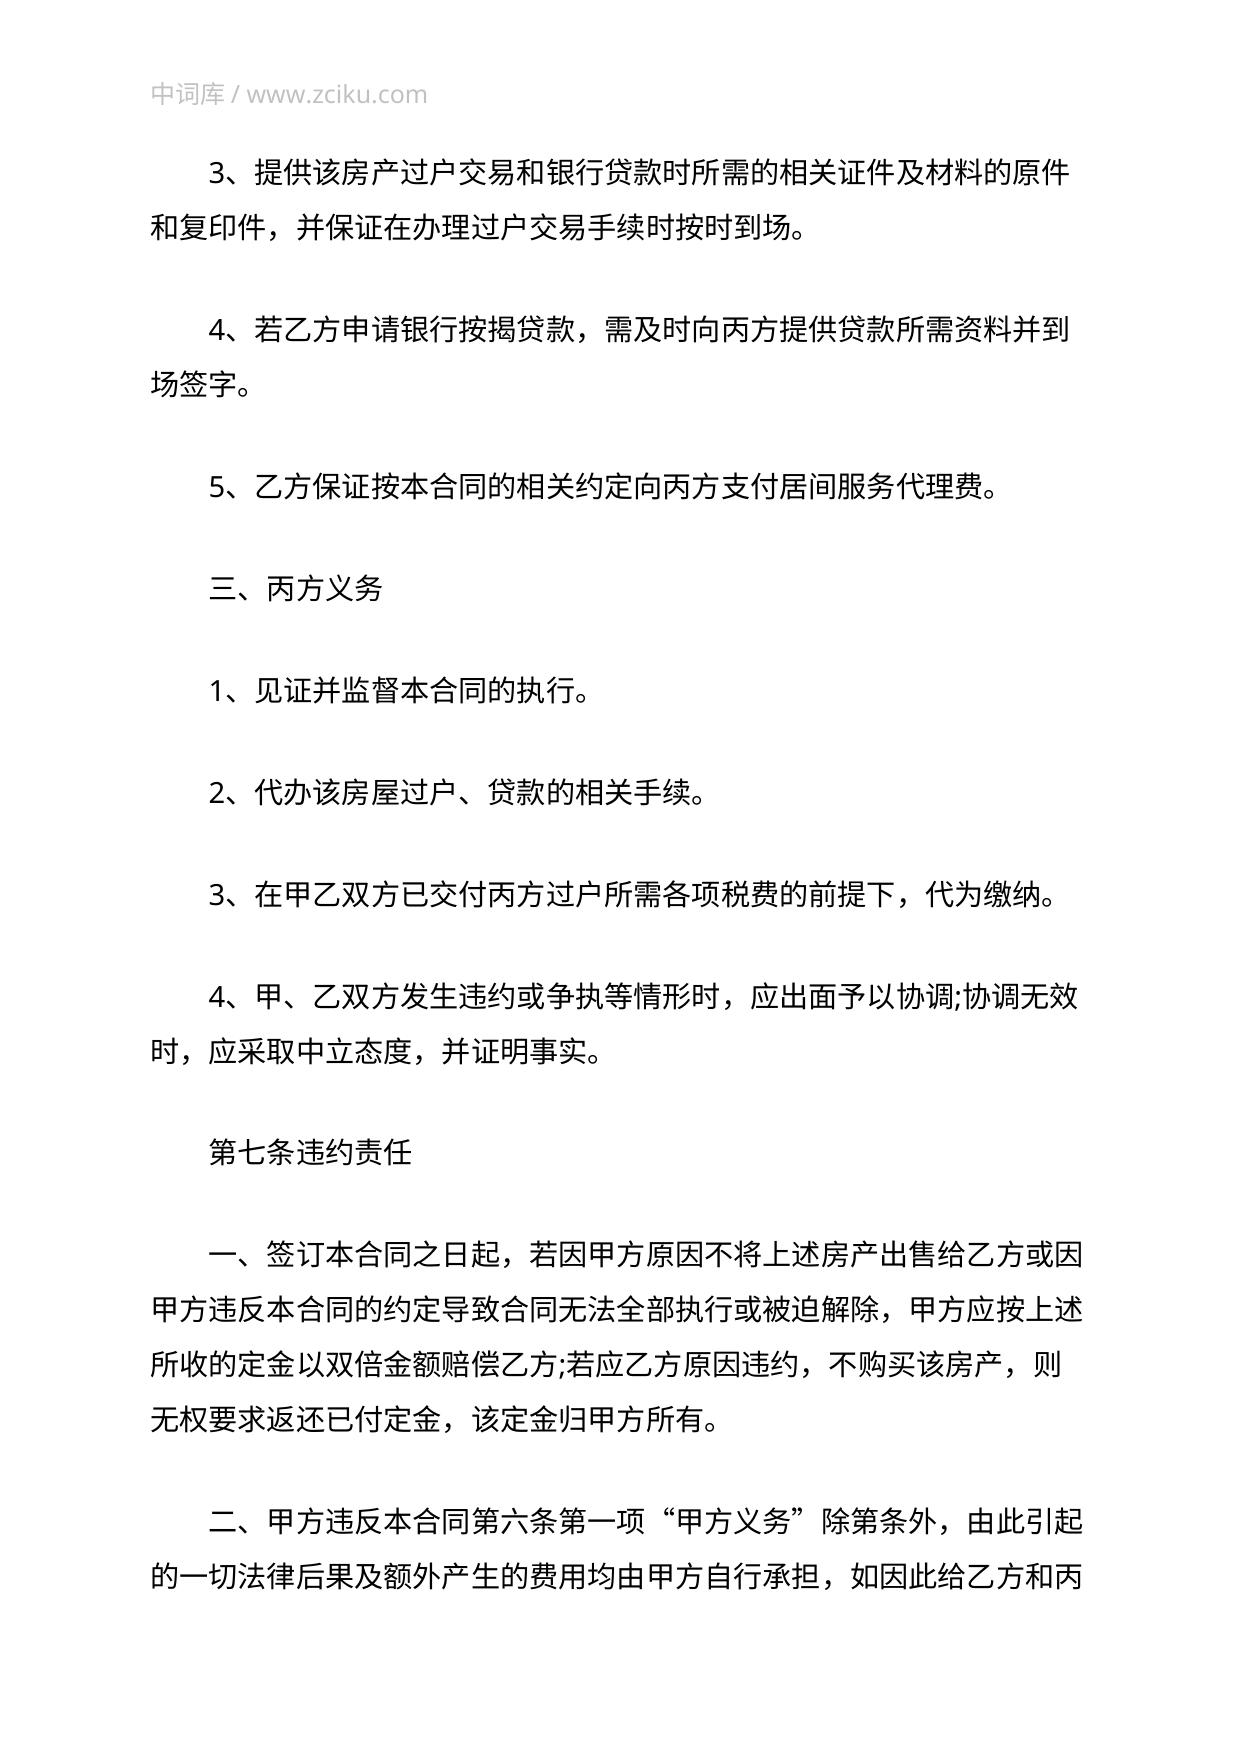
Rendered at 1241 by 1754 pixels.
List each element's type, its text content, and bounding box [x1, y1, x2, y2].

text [150, 1498, 1090, 1596]
text 5、乙方保证按本合同的相关约定向丙方支付居间服务代理费。 [150, 463, 1090, 506]
text 第七条违约责任 [150, 1130, 1090, 1172]
text 3、在甲乙双方已交付丙方过户所需各项税费的前提下，代为缴纳。 [150, 871, 1090, 914]
text 1、见证并监督本合同的执行。 [150, 667, 1090, 710]
text 3、提供该房产过户交易和银行贷款时所需的相关证件及材料的原件和复印件，并保证在办理过户交易手续时按时到场。 [150, 150, 1090, 247]
text 一、签订本合同之日起，若因甲方原因不将上述房产出售给乙方或因甲方违反本合同的约定导致合同无法全部执行或被迫解除，甲方应按上述所收的定金以双倍金额赔偿乙方;若应乙方原因违约，不购买该房产，则无权要求返还已付定金，该定金归甲方所有。 [150, 1232, 1090, 1439]
text 4、甲、乙双方发生违约或争执等情形时，应出面予以协调;协调无效时，应采取中立态度，并证明事实。 [150, 973, 1090, 1071]
text 2、代办该房屋过户、贷款的相关手续。 [150, 769, 1090, 812]
text 三、丙方义务 [150, 566, 1090, 608]
text 4、若乙方申请银行按揭贷款，需及时向丙方提供贷款所需资料并到场签字。 [150, 307, 1090, 404]
